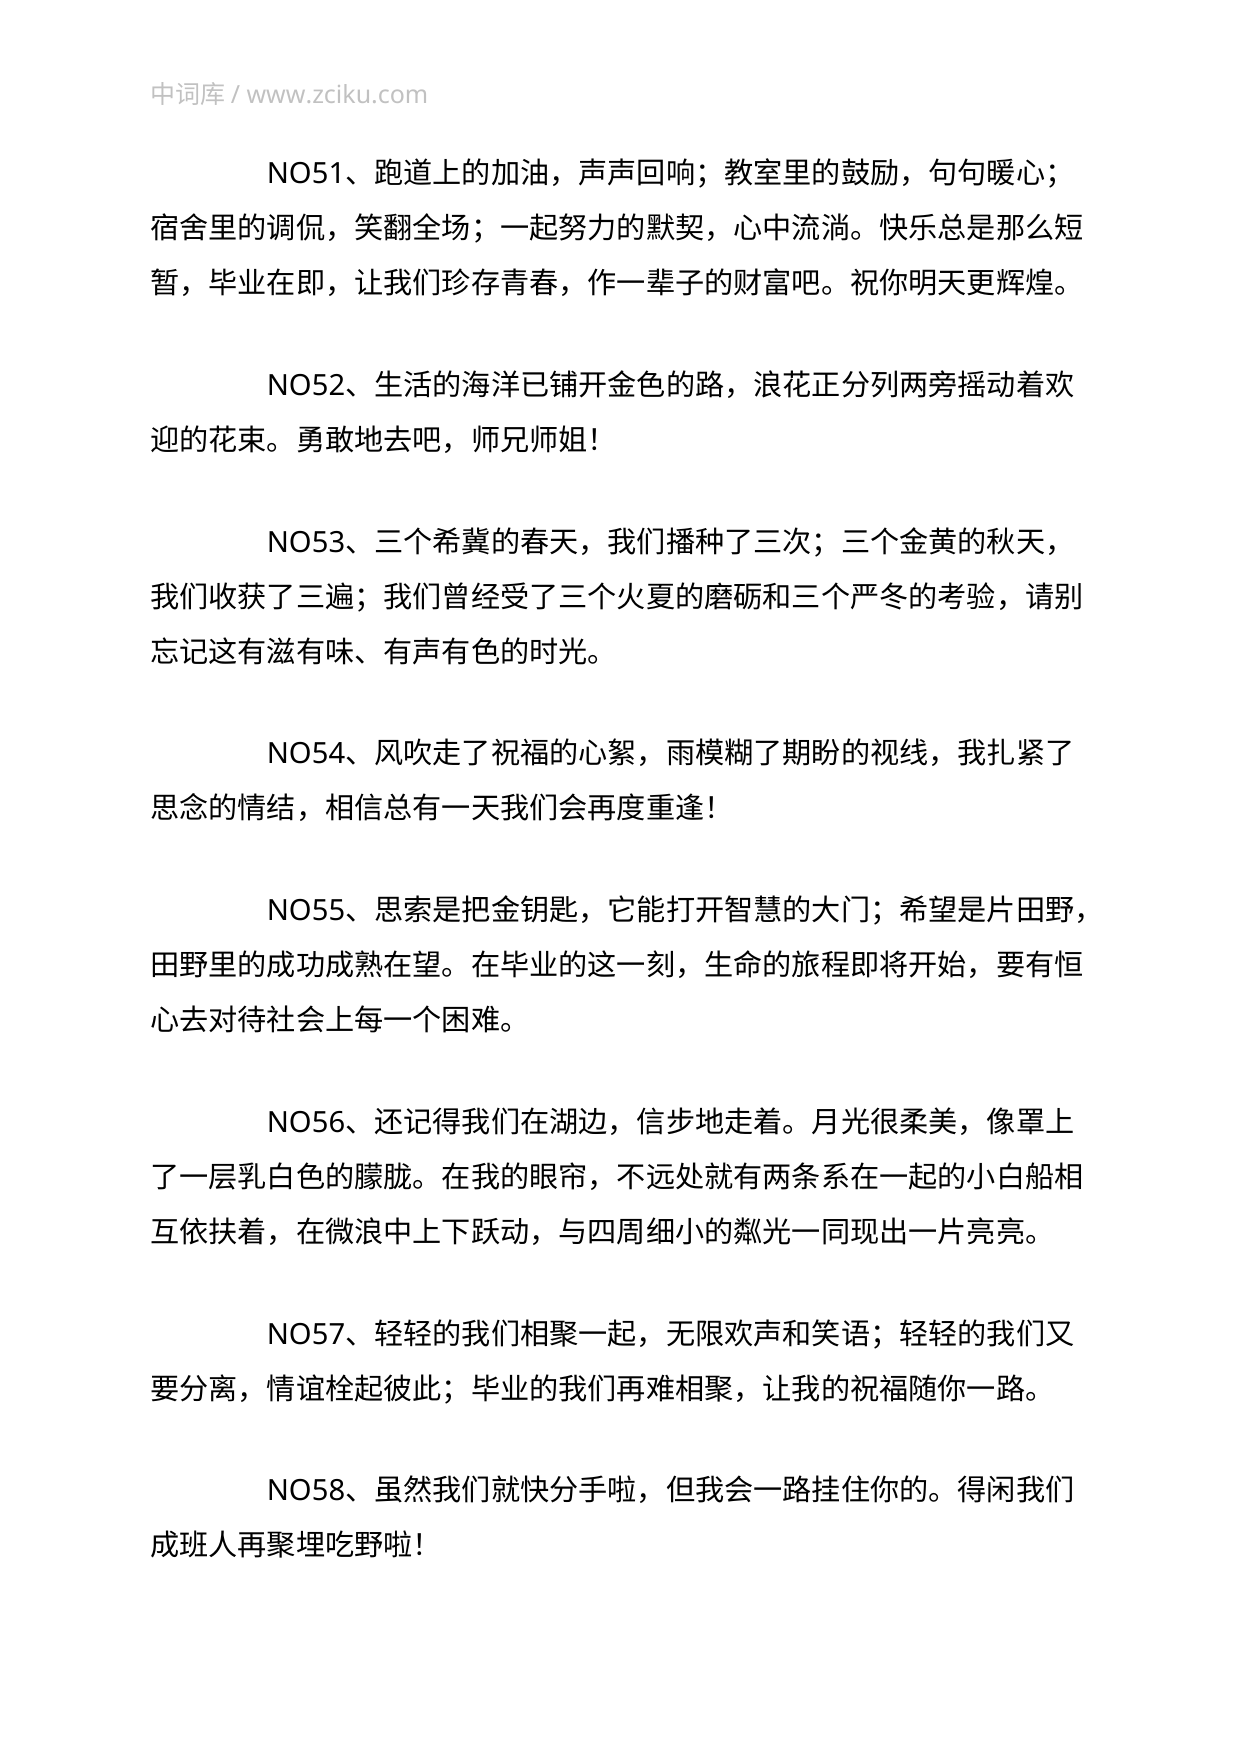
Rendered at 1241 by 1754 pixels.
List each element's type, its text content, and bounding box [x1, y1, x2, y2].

text NO53、三个希冀的春天，我们播种了三次；三个金黄的秋天，我们收获了三遍；我们曾经受了三个火夏的磨砺和三个严冬的考验，请别忘记这有滋有味、有声有色的时光。 [150, 518, 1090, 671]
text NO55、思索是把金钥匙，它能打开智慧的大门；希望是片田野，田野里的成功成熟在望。在毕业的这一刻，生命的旅程即将开始，要有恒心去对待社会上每一个困难。 [150, 887, 1090, 1039]
text NO58、虽然我们就快分手啦，但我会一路挂住你的。得闲我们成班人再聚埋吃野啦！ [150, 1467, 1090, 1564]
text NO57、轻轻的我们相聚一起，无限欢声和笑语；轻轻的我们又要分离，情谊栓起彼此；毕业的我们再难相聚，让我的祝福随你一路。 [150, 1310, 1090, 1407]
text NO51、跑道上的加油，声声回响；教室里的鼓励，句句暖心；宿舍里的调侃，笑翻全场；一起努力的默契，心中流淌。快乐总是那么短暂，毕业在即，让我们珍存青春，作一辈子的财富吧。祝你明天更辉煌。 [150, 150, 1090, 302]
text NO54、风吹走了祝福的心絮，雨模糊了期盼的视线，我扎紧了思念的情结，相信总有一天我们会再度重逢！ [150, 730, 1090, 827]
text NO56、还记得我们在湖边，信步地走着。月光很柔美，像罩上了一层乳白色的朦胧。在我的眼帘，不远处就有两条系在一起的小白船相互依扶着，在微浪中上下跃动，与四周细小的粼光一同现出一片亮亮。 [150, 1098, 1090, 1251]
text NO52、生活的海洋已铺开金色的路，浪花正分列两旁摇动着欢迎的花束。勇敢地去吧，师兄师姐！ [150, 362, 1090, 459]
